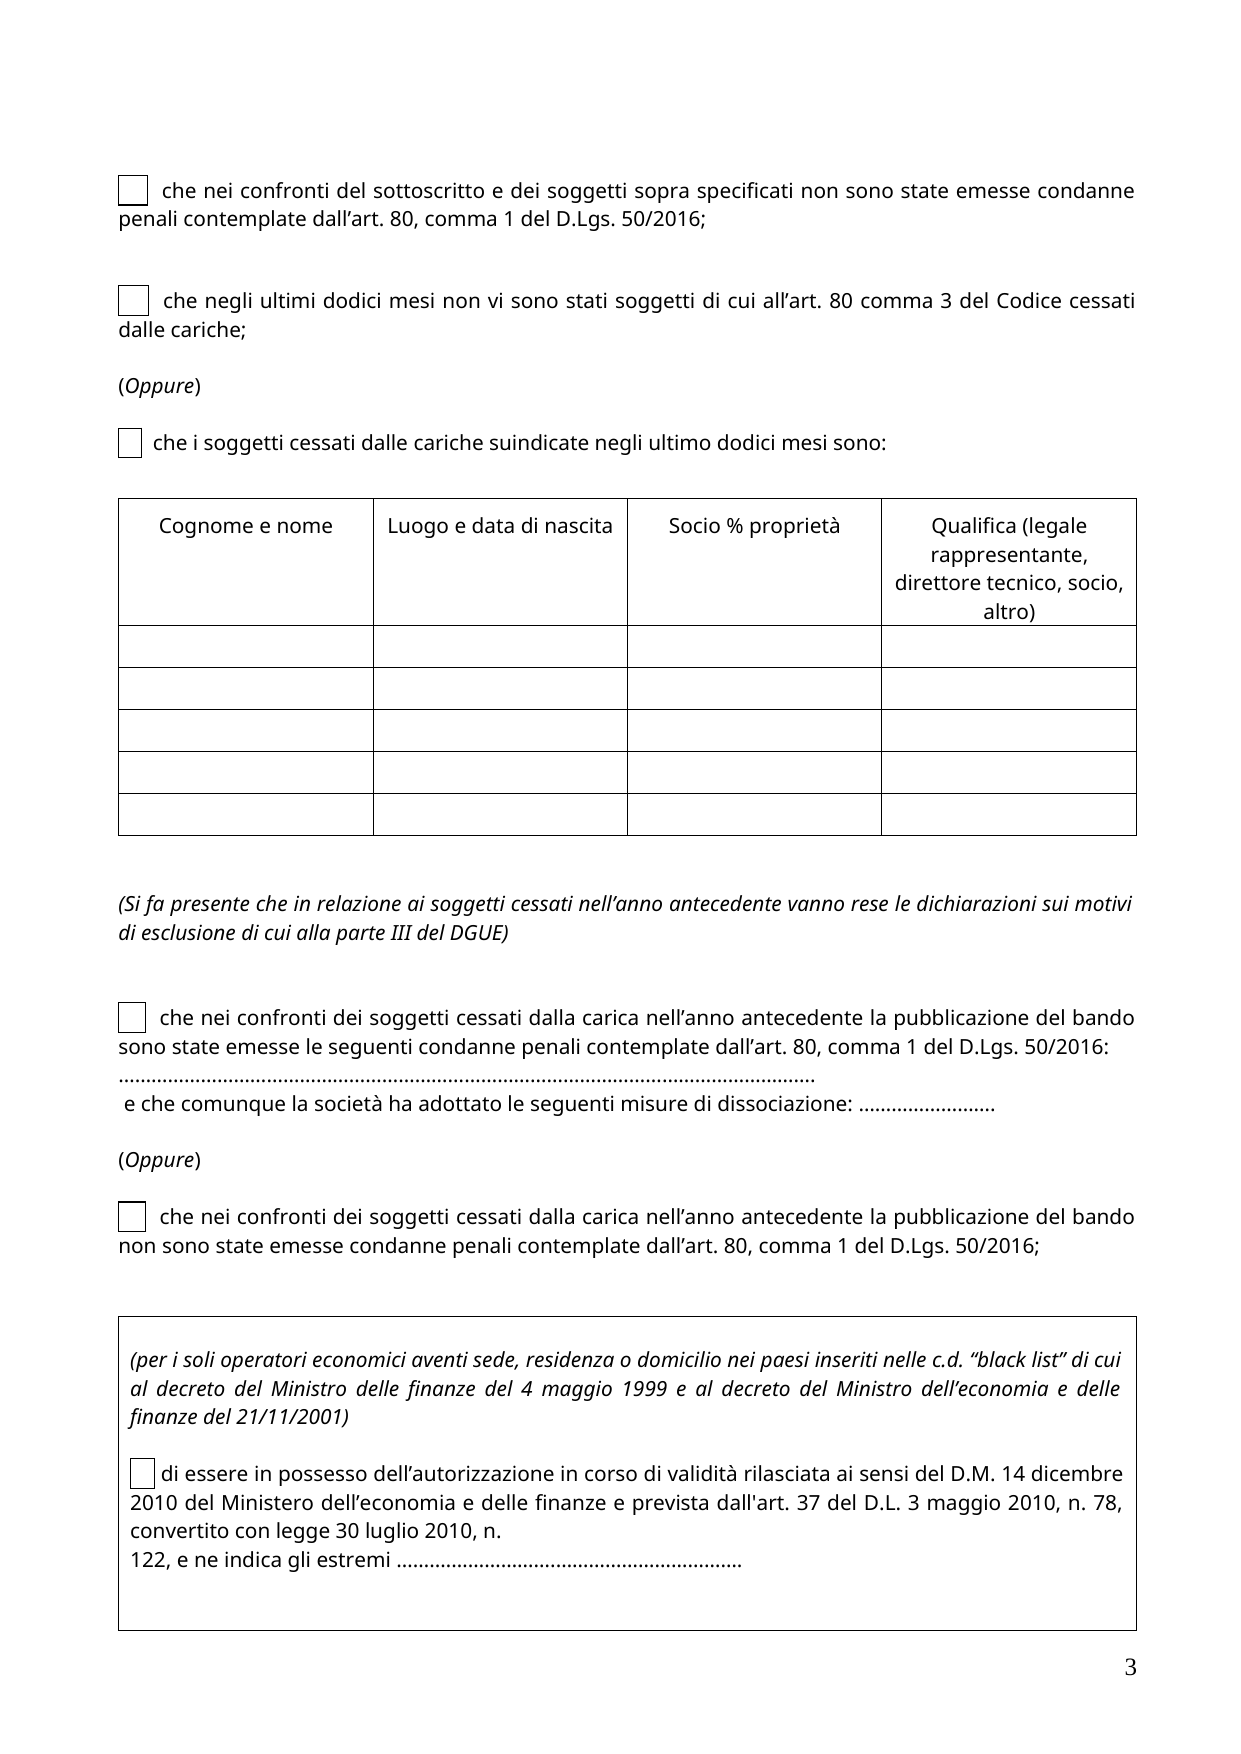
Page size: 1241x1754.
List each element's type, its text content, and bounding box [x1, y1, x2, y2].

table_cell [119, 668, 373, 709]
table_cell [882, 626, 1136, 667]
text e che comunque la società ha adottato le seguenti misure di dissociazione: ……………………. [118, 1089, 1137, 1117]
table_cell [119, 626, 373, 667]
text che negli ultimi dodici mesi non vi sono stati soggetti di cui all’art. 80 comma 3 del Codice cessati dalle cariche; [118, 286, 1137, 343]
table_cell [119, 794, 373, 835]
table_header Luogo e data di nascita [374, 499, 627, 625]
text che nei confronti del sottoscritto e dei soggetti sopra specificati non sono state emesse condanne penali contemplate dall’art. 80, comma 1 del D.Lgs. 50/2016; [118, 176, 1137, 233]
table_cell [628, 710, 881, 751]
table_header Qualifica (legale rappresentante, direttore tecnico, socio, altro) [882, 499, 1136, 625]
table_header Cognome e nome [119, 499, 373, 625]
table_cell [374, 752, 627, 793]
table_header Socio % proprietà [628, 499, 881, 625]
text che nei confronti dei soggetti cessati dalla carica nell’anno antecedente la pubblicazione del bando non sono state emesse condanne penali contemplate dall’art. 80, comma 1 del D.Lgs. 50/2016; [118, 1202, 1137, 1259]
text che i soggetti cessati dalle cariche suindicate negli ultimo dodici mesi sono: [142, 428, 1137, 457]
table_cell [628, 752, 881, 793]
table_cell [119, 710, 373, 751]
text ………………………………………………………………………………………………………………. [118, 1060, 1137, 1089]
table_cell [374, 794, 627, 835]
table_cell [628, 668, 881, 709]
table_cell [882, 710, 1136, 751]
table_cell [882, 794, 1136, 835]
table_cell [628, 626, 881, 667]
table_cell [119, 752, 373, 793]
table_cell [882, 752, 1136, 793]
text (Oppure) [118, 372, 1137, 400]
table_cell [628, 794, 881, 835]
table_cell [374, 626, 627, 667]
table_cell [882, 668, 1136, 709]
text (Si fa presente che in relazione ai soggetti cessati nell’anno antecedente vanno rese le dichiarazioni sui motivi di esclusione di cui alla parte III del DGUE) [118, 889, 1137, 946]
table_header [119, 1317, 1136, 1630]
text che nei confronti dei soggetti cessati dalla carica nell’anno antecedente la pubblicazione del bando sono state emesse le seguenti condanne penali contemplate dall’art. 80, comma 1 del D.Lgs. 50/2016: [118, 1003, 1137, 1060]
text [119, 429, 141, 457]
table_cell [374, 668, 627, 709]
table_cell [374, 710, 627, 751]
text (Oppure) [118, 1146, 1137, 1174]
